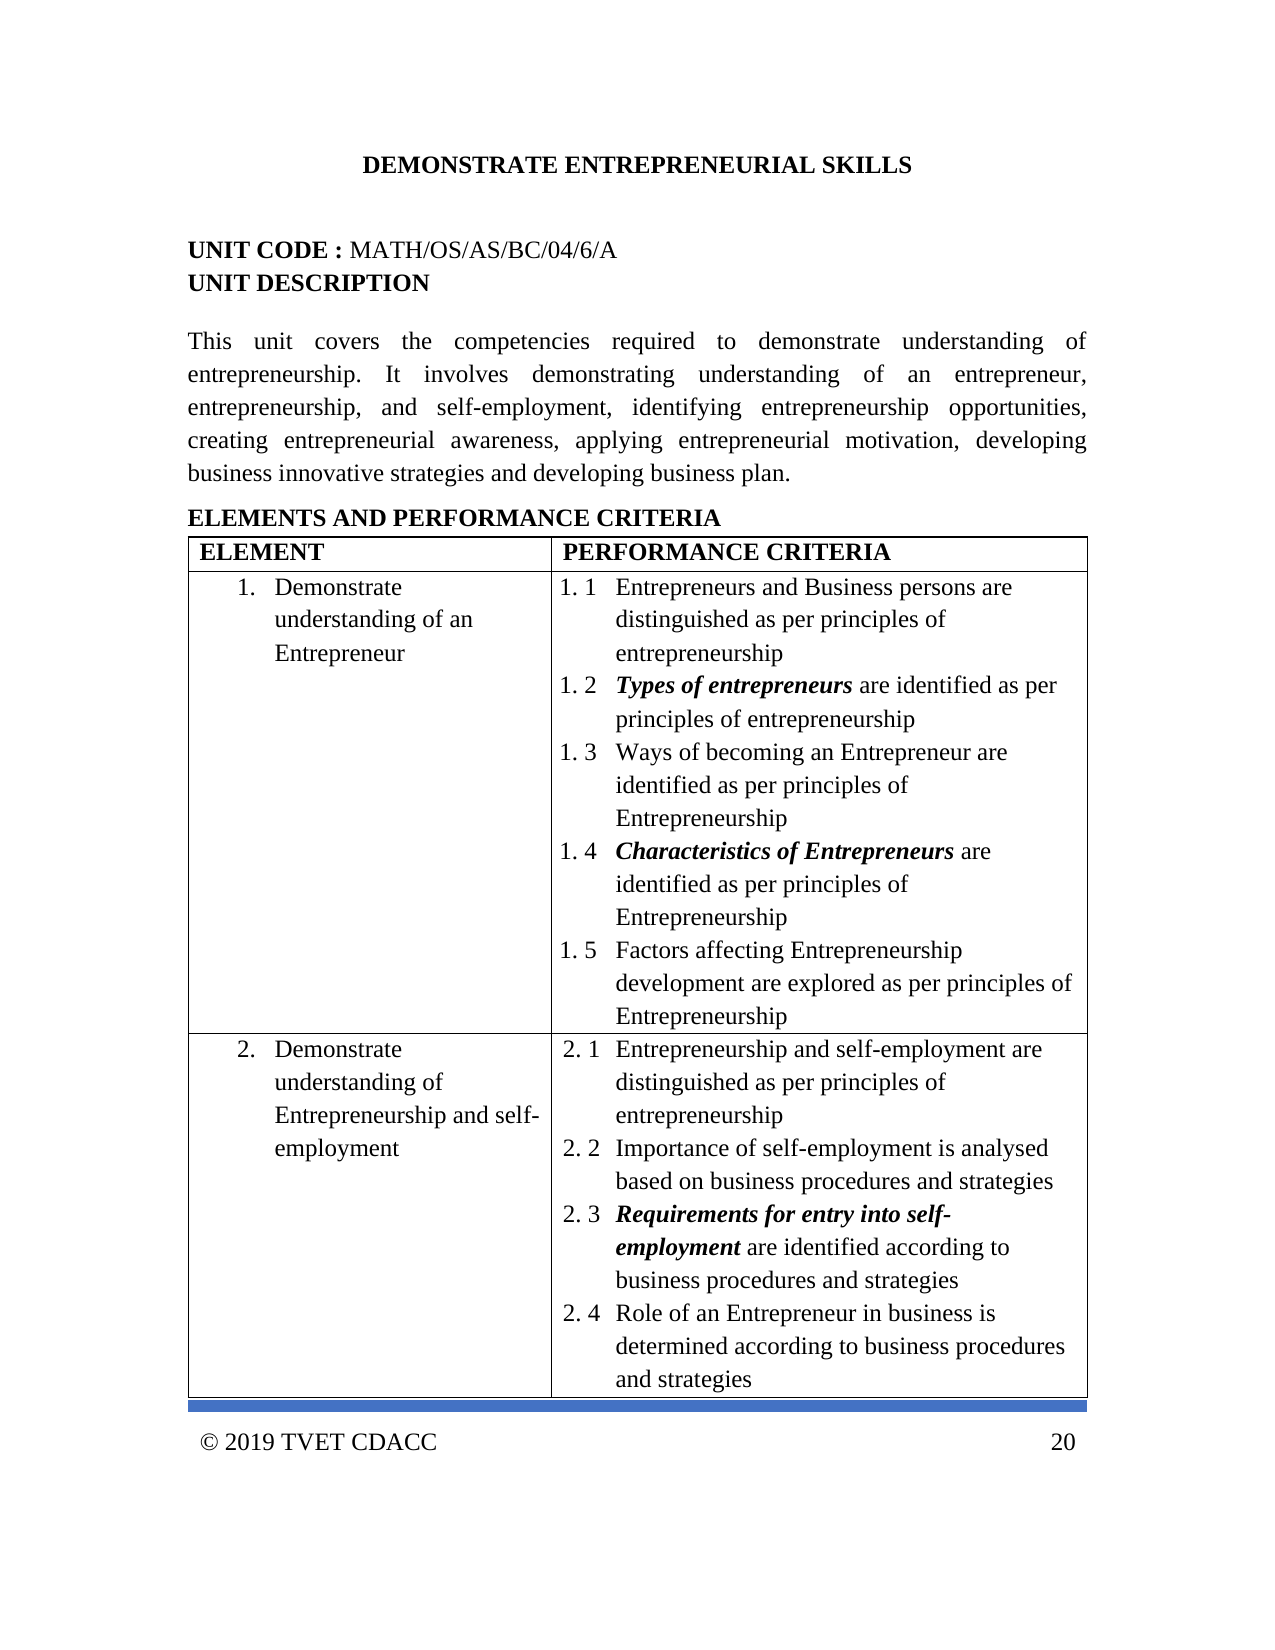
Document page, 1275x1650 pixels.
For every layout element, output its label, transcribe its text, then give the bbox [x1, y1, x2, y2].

text ELEMENTS AND PERFORMANCE CRITERIA [187, 503, 1087, 532]
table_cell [189, 1034, 551, 1397]
table_header PERFORMANCE CRITERIA [552, 538, 1087, 571]
text UNIT DESCRIPTION [187, 268, 1087, 297]
table_header ELEMENT [189, 538, 551, 571]
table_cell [552, 1034, 1087, 1397]
text UNIT CODE : MATH/OS/AS/BC/04/6/A [187, 235, 1087, 263]
table_cell Entrepreneurs and Business persons are distinguished as per principles of entrepreneurship Types of entrepreneurs are identified as per principles of entrepreneurship Ways of becoming an Entrepreneur are identified as per principles of Entrepreneurship Characteristics of Entrepreneurs are identified as per principles of Entrepreneurship Factors affecting Entrepreneurship development are explored as per principles of Entrepreneurship [552, 572, 1087, 1033]
table_cell Demonstrate understanding of an Entrepreneur [189, 572, 551, 1033]
subtitle DEMONSTRATE ENTREPRENEURIAL SKILLS [187, 150, 1087, 179]
text This unit covers the competencies required to demonstrate understanding of entrepreneurship. It involves demonstrating understanding of an entrepreneur, entrepreneurship, and self-employment, identifying entrepreneurship opportunities, creating entrepreneurial awareness, applying entrepreneurial motivation, developing business innovative strategies and developing business plan. [187, 326, 1087, 487]
